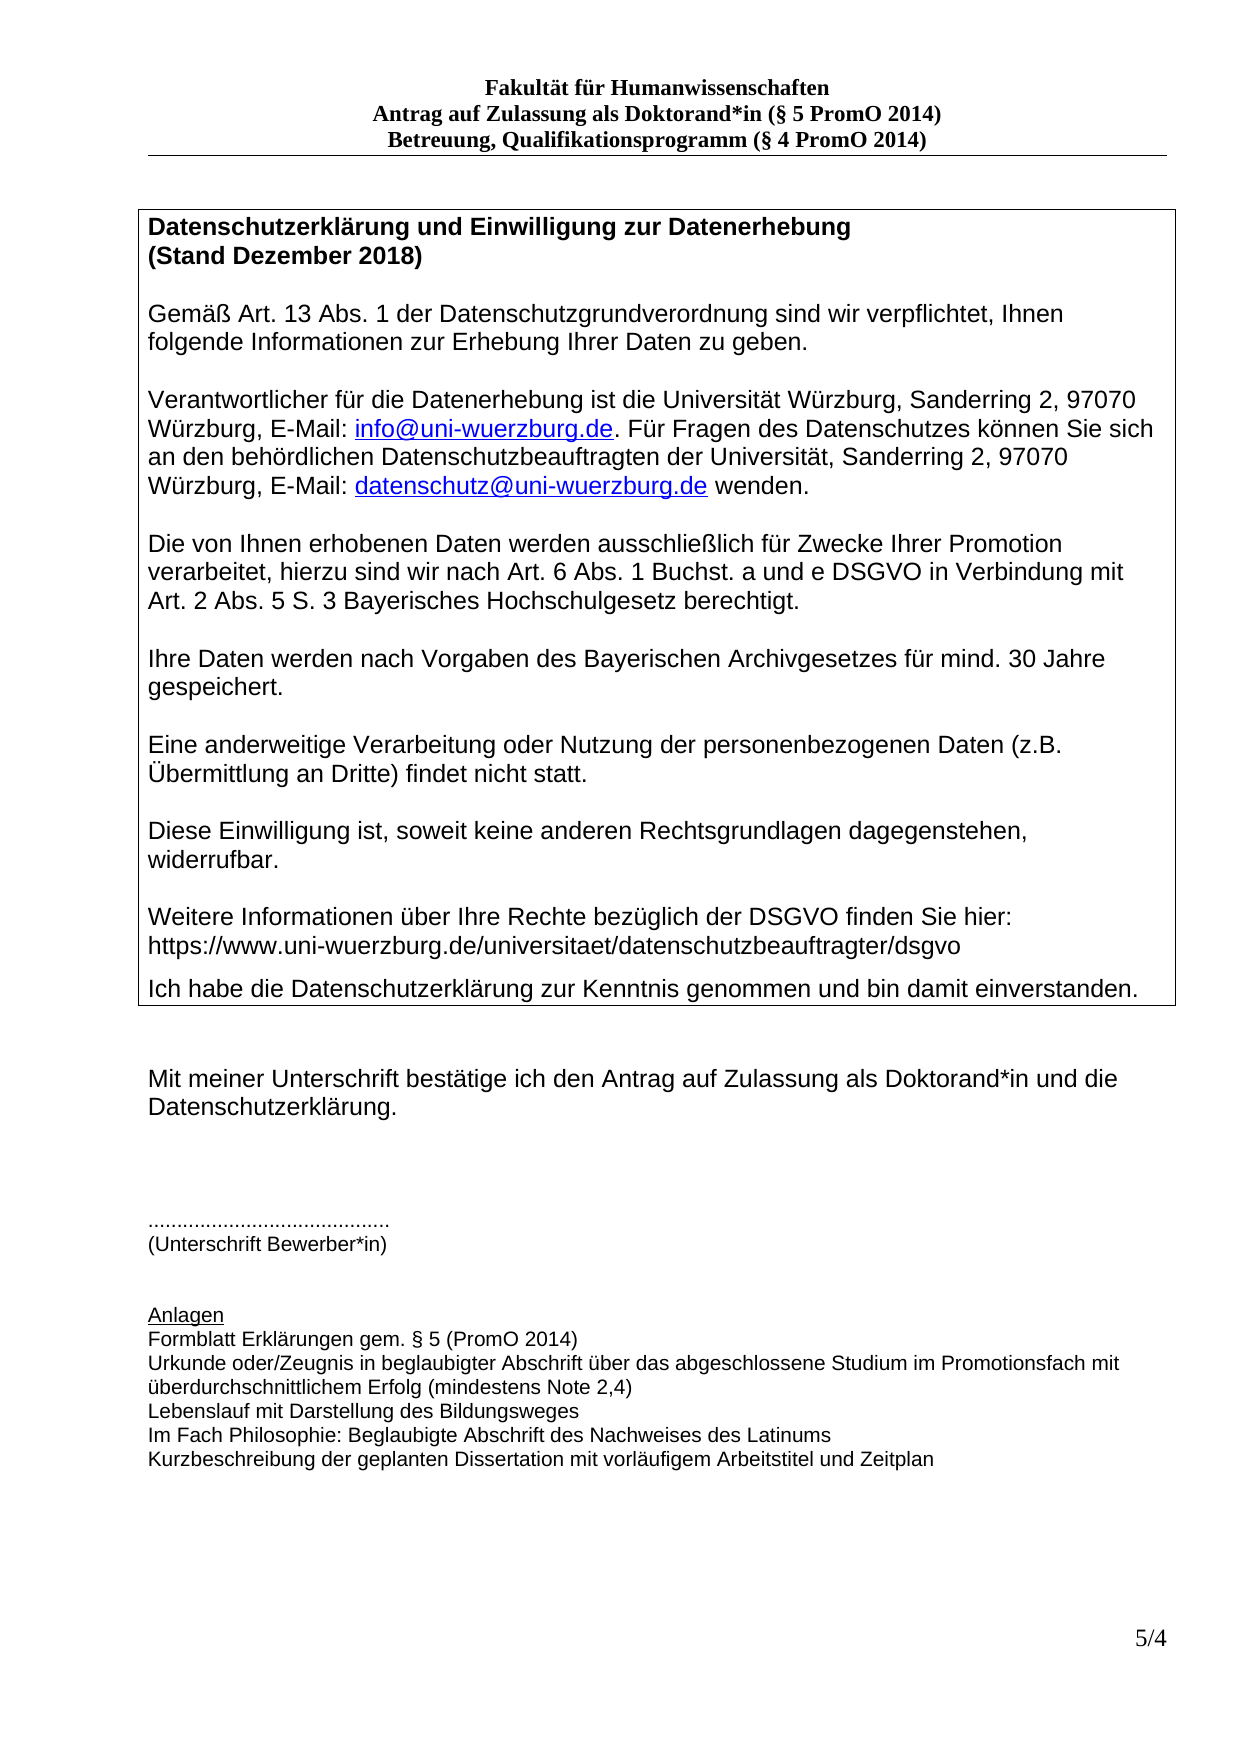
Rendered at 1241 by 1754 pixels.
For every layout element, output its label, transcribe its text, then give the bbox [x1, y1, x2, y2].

text https://www.uni-wuerzburg.de/universitaet/datenschutzbeauftragter/dsgvo [148, 931, 1167, 960]
text Gemäß Art. 13 Abs. 1 der Datenschutzgrundverordnung sind wir verpflichtet, Ihnen folgende Informationen zur Erhebung Ihrer Daten zu geben. [148, 299, 1167, 356]
text Formblatt Erklärungen gem. § 5 (PromO 2014) [148, 1327, 1167, 1351]
text Urkunde oder/Zeugnis in beglaubigter Abschrift über das abgeschlossene Studium im Promotionsfach mit [148, 1351, 1167, 1375]
text Kurzbeschreibung der geplanten Dissertation mit vorläufigem Arbeitstitel und Zeitplan [148, 1447, 1167, 1471]
text Im Fach Philosophie: Beglaubigte Abschrift des Nachweises des Latinums [148, 1423, 1167, 1447]
text Eine anderweitige Verarbeitung oder Nutzung der personenbezogenen Daten (z.B. Übermittlung an Dritte) findet nicht statt. [148, 730, 1167, 787]
text Diese Einwilligung ist, soweit keine anderen Rechtsgrundlagen dagegenstehen, widerrufbar. [148, 816, 1167, 874]
text Ich habe die Datenschutzerklärung zur Kenntnis genommen und bin damit einverstanden. [139, 971, 1175, 1005]
text überdurchschnittlichem Erfolg (mindestens Note 2,4) [148, 1375, 1167, 1399]
text Mit meiner Unterschrift bestätige ich den Antrag auf Zulassung als Doktorand*in und die Datenschutzerklärung. [148, 1064, 1167, 1121]
text (Unterschrift Bewerber*in) [148, 1231, 1167, 1255]
text Anlagen [148, 1303, 1167, 1327]
text Weitere Informationen über Ihre Rechte bezüglich der DSGVO finden Sie hier: [148, 902, 1167, 931]
text (Stand Dezember 2018) [148, 241, 1167, 299]
text Verantwortlicher für die Datenerhebung ist die Universität Würzburg, Sanderring 2, 97070 Würzburg, E-Mail: info@uni-wuerzburg.de. Für Fragen des Datenschutzes können Sie sich an den behördlichen Datenschutzbeauftragten der Universität, Sanderring 2, 97070 Würzburg, E-Mail: datenschutz@uni-wuerzburg.de wenden. [148, 385, 1167, 500]
text Datenschutzerklärung und Einwilligung zur Datenerhebung [139, 210, 1175, 241]
text Ihre Daten werden nach Vorgaben des Bayerischen Archivgesetzes für mind. 30 Jahre gespeichert. [148, 644, 1167, 701]
text .......................................... [148, 1207, 1167, 1231]
text Die von Ihnen erhobenen Daten werden ausschließlich für Zwecke Ihrer Promotion verarbeitet, hierzu sind wir nach Art. 6 Abs. 1 Buchst. a und e DSGVO in Verbindung mit Art. 2 Abs. 5 S. 3 Bayerisches Hochschulgesetz berechtigt. [148, 529, 1167, 615]
text Lebenslauf mit Darstellung des Bildungsweges [148, 1399, 1167, 1423]
